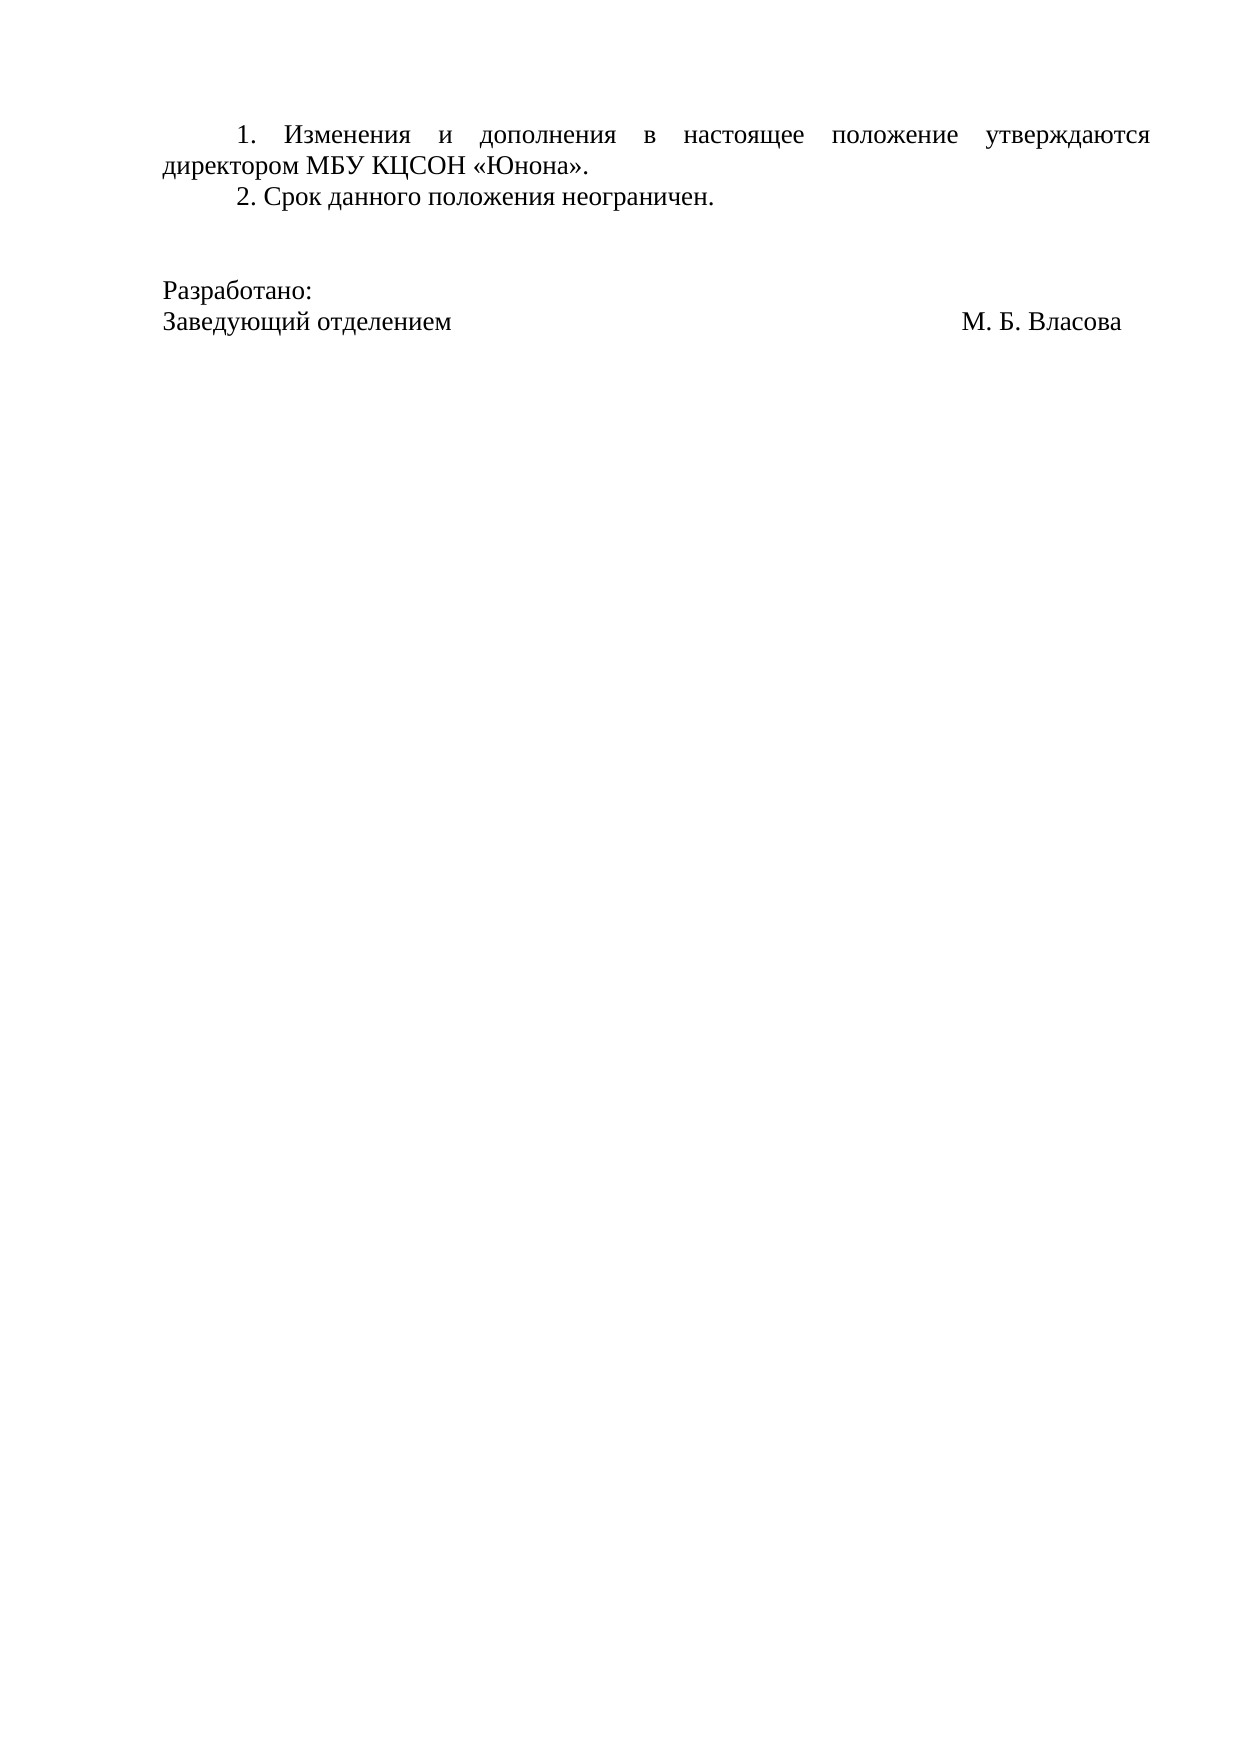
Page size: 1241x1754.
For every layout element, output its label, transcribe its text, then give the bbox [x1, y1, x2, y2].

text 2. Срок данного положения неограничен. [162, 180, 1152, 212]
text Заведующий отделением М. Б. Власова [162, 305, 1152, 336]
text 1. Изменения и дополнения в настоящее положение утверждаются директором МБУ КЦСОН «Юнона». [162, 118, 1152, 180]
text Разработано: [162, 274, 1217, 305]
